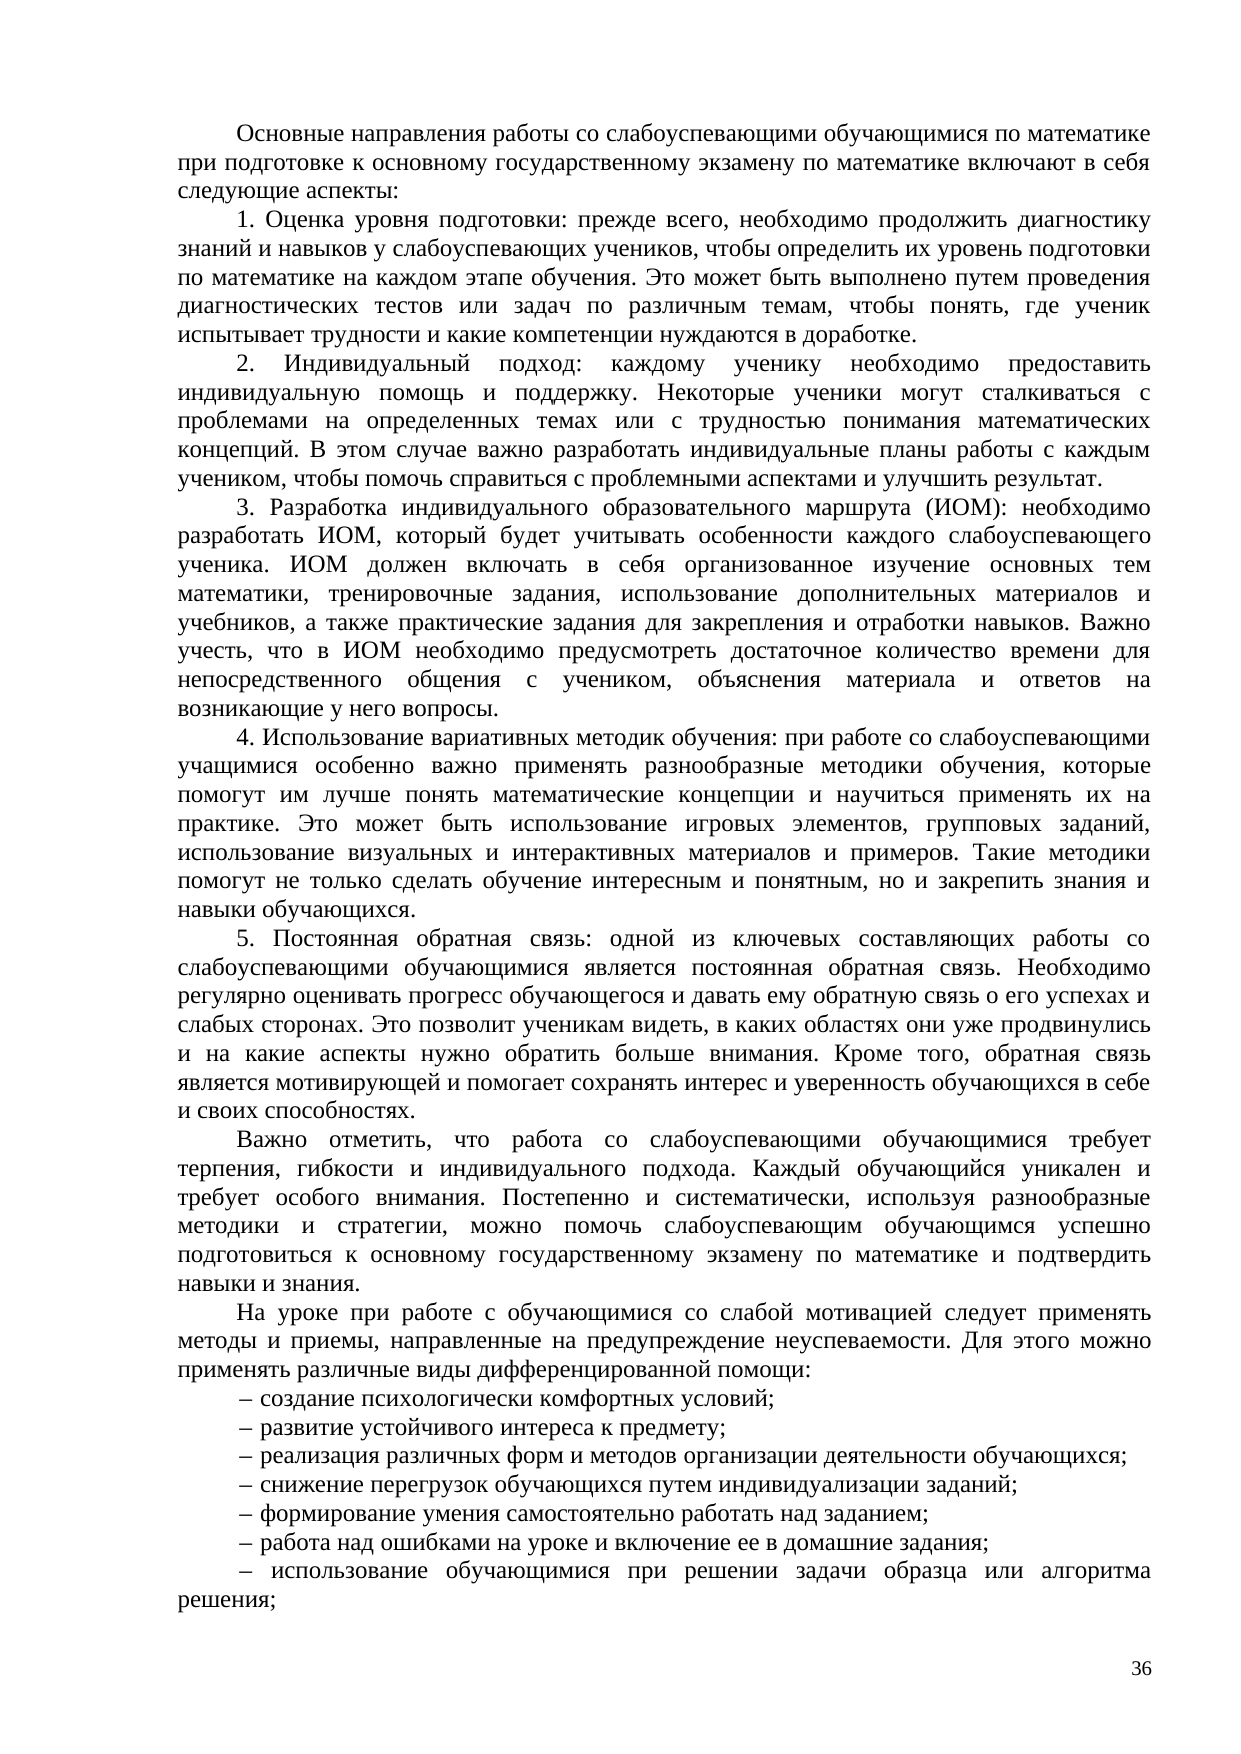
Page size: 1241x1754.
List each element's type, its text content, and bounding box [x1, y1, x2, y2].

list 5. Постоянная обратная связь: одной из ключевых составляющих работы со слабоуспевающими обучающимися является постоянная обратная связь. Необходимо регулярно оценивать прогресс обучающегося и давать ему обратную связь о его успехах и слабых сторонах. Это позволит ученикам видеть, в каких областях они уже продвинулись и на какие аспекты нужно обратить больше внимания. Кроме того, обратная связь является мотивирующей и помогает сохранять интерес и уверенность обучающихся в себе и своих способностях. [177, 923, 1152, 1124]
list ― использование обучающимися при решении задачи образца или алгоритма решения; [177, 1556, 1152, 1613]
list ― формирование умения самостоятельно работать над заданием; [177, 1498, 1152, 1527]
list ― реализация различных форм и методов организации деятельности обучающихся; [177, 1441, 1152, 1469]
list 3. Разработка индивидуального образовательного маршрута (ИОМ): необходимо разработать ИОМ, который будет учитывать особенности каждого слабоуспевающего ученика. ИОМ должен включать в себя организованное изучение основных тем математики, тренировочные задания, использование дополнительных материалов и учебников, а также практические задания для закрепления и отработки навыков. Важно учесть, что в ИОМ необходимо предусмотреть достаточное количество времени для непосредственного общения с учеником, объяснения материала и ответов на возникающие у него вопросы. [177, 492, 1152, 722]
list ― работа над ошибками на уроке и включение ее в домашние задания; [177, 1527, 1152, 1556]
list Важно отметить, что работа со слабоуспевающими обучающимися требует терпения, гибкости и индивидуального подхода. Каждый обучающийся уникален и требует особого внимания. Постепенно и систематически, используя разнообразные методики и стратегии, можно помочь слабоуспевающим обучающимся успешно подготовиться к основному государственному экзамену по математике и подтвердить навыки и знания. [177, 1124, 1152, 1297]
list ― снижение перегрузок обучающихся путем индивидуализации заданий; [177, 1469, 1152, 1498]
text На уроке при работе с обучающимися со слабой мотивацией следует применять методы и приемы, направленные на предупреждение неуспеваемости. Для этого можно применять различные виды дифференцированной помощи: [177, 1297, 1152, 1383]
list 4. Использование вариативных методик обучения: при работе со слабоуспевающими учащимися особенно важно применять разнообразные методики обучения, которые помогут им лучше понять математические концепции и научиться применять их на практике. Это может быть использование игровых элементов, групповых заданий, использование визуальных и интерактивных материалов и примеров. Такие методики помогут не только сделать обучение интересным и понятным, но и закрепить знания и навыки обучающихся. [177, 722, 1152, 923]
list 1. Оценка уровня подготовки: прежде всего, необходимо продолжить диагностику знаний и навыков у слабоуспевающих учеников, чтобы определить их уровень подготовки по математике на каждом этапе обучения. Это может быть выполнено путем проведения диагностических тестов или задач по различным темам, чтобы понять, где ученик испытывает трудности и какие компетенции нуждаются в доработке. [177, 204, 1152, 348]
list ― создание психологически комфортных условий; [177, 1383, 1152, 1412]
list Основные направления работы со слабоуспевающими обучающимися по математике при подготовке к основному государственному экзамену по математике включают в себя следующие аспекты: [177, 118, 1152, 204]
list 2. Индивидуальный подход: каждому ученику необходимо предоставить индивидуальную помощь и поддержку. Некоторые ученики могут сталкиваться с проблемами на определенных темах или с трудностью понимания математических концепций. В этом случае важно разработать индивидуальные планы работы с каждым учеником, чтобы помочь справиться с проблемными аспектами и улучшить результат. [177, 348, 1152, 492]
list ― развитие устойчивого интереса к предмету; [177, 1412, 1152, 1441]
